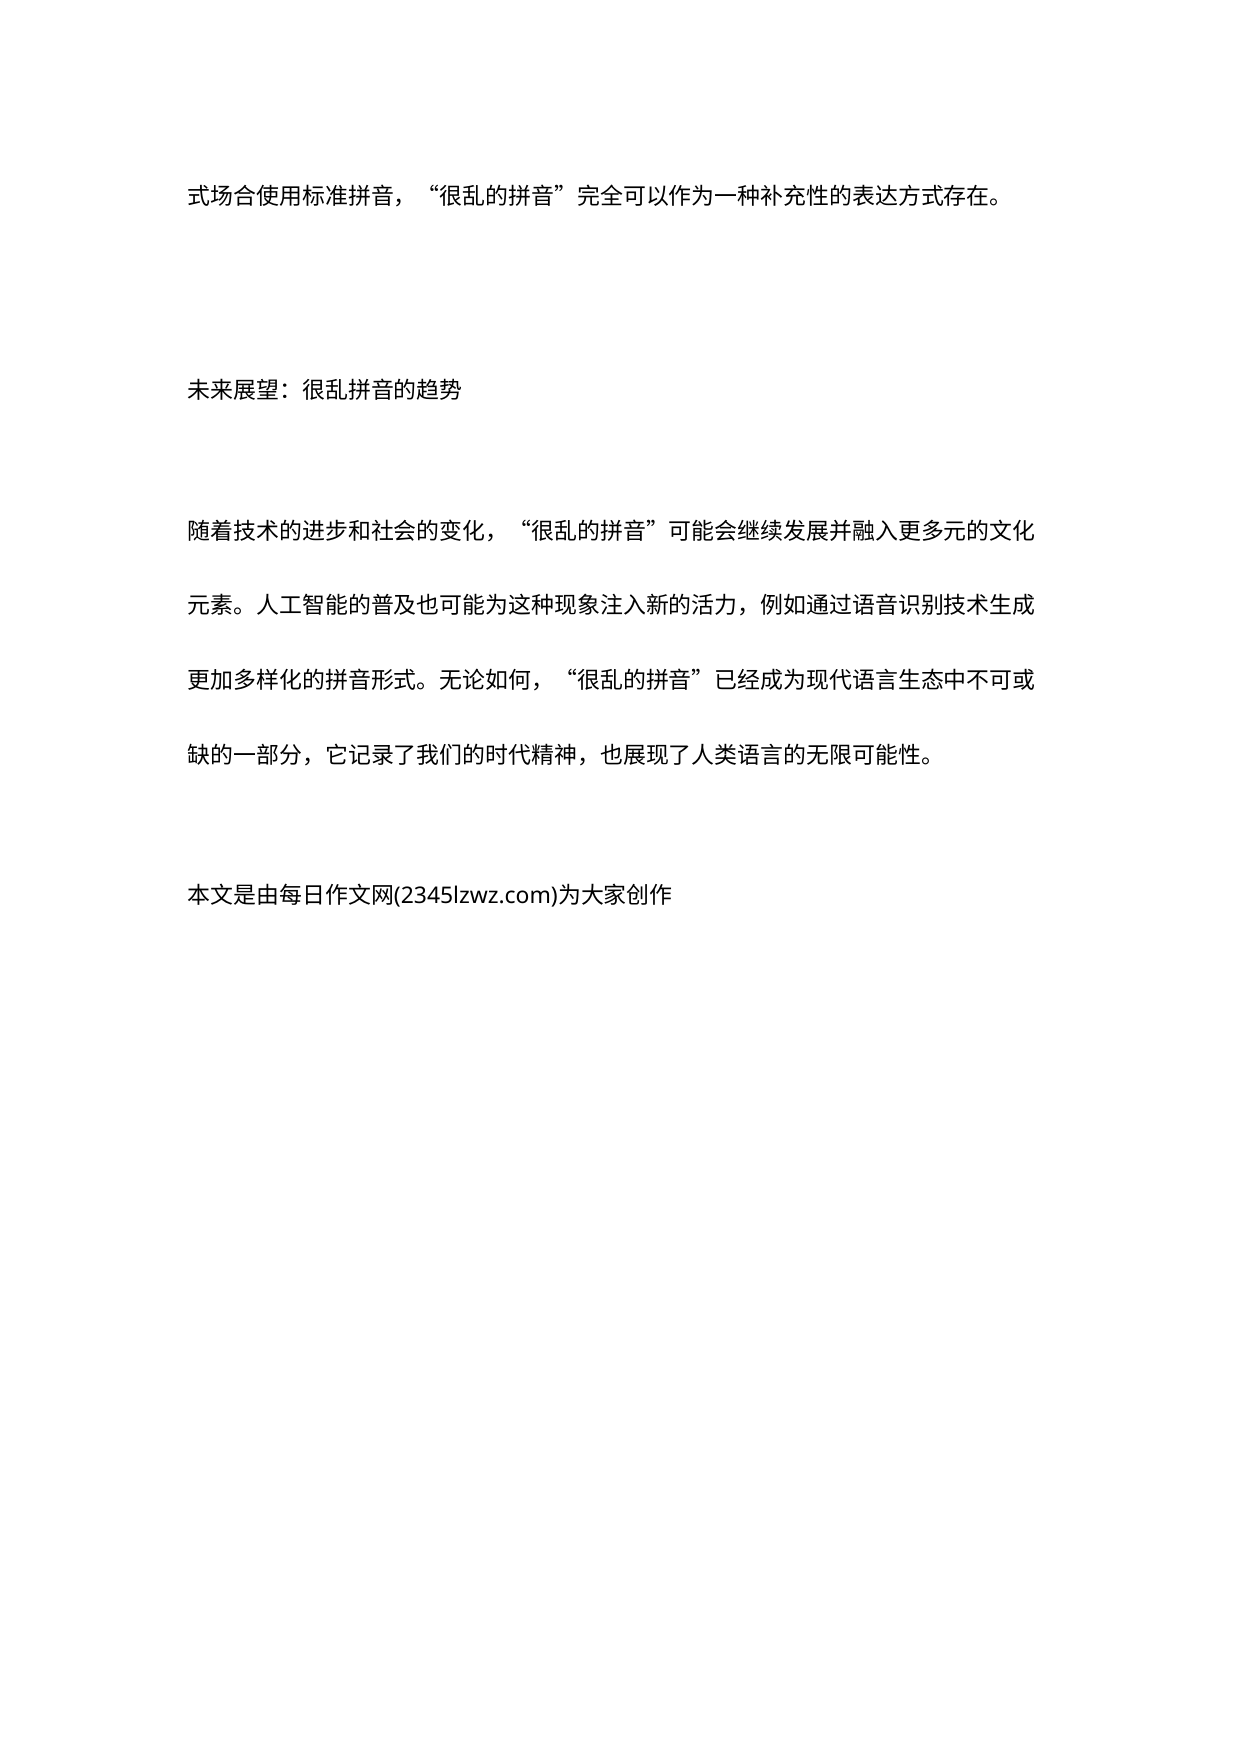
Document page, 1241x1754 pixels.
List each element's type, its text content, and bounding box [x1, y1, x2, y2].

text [187, 162, 1053, 227]
text 本文是由每日作文网(2345lzwz.com)为大家创作 [187, 861, 1053, 926]
text 随着技术的进步和社会的变化，“很乱的拼音”可能会继续发展并融入更多元的文化元素。人工智能的普及也可能为这种现象注入新的活力，例如通过语音识别技术生成更加多样化的拼音形式。无论如何，“很乱的拼音”已经成为现代语言生态中不可或缺的一部分，它记录了我们的时代精神，也展现了人类语言的无限可能性。 [187, 497, 1053, 786]
text 未来展望：很乱拼音的趋势 [187, 356, 1053, 421]
